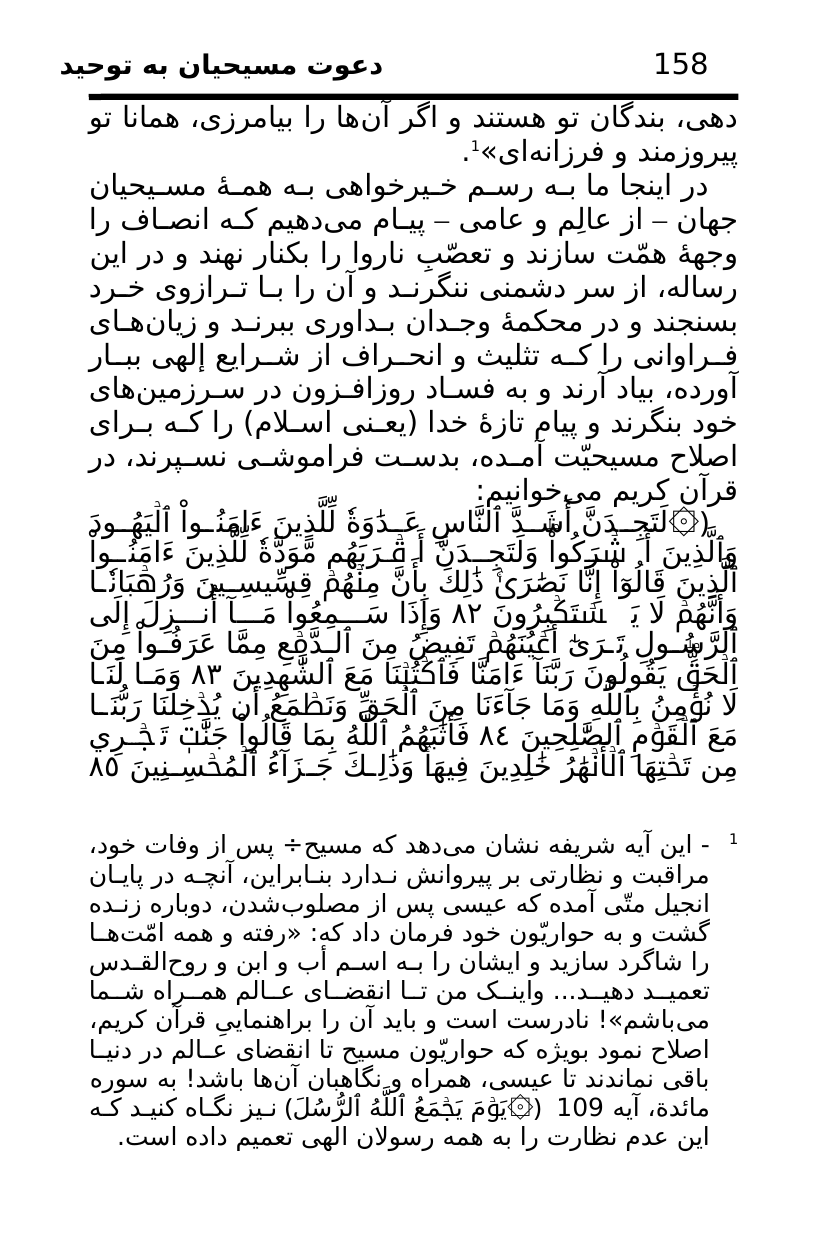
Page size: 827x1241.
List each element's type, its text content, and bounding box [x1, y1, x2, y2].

text در اینجا ما به رسم خیرخواهی به همۀ مسیحیان جهان – از عالِم و عامی – پیام می‌دهیم که انصاف را وجهۀ همّت سازند و تعصّبِ ناروا را بکنار نهند و در این رساله، از سر دشمنی ننگرند و آن را با ترازوی خرد بسنجند و در محکمۀ وجدان بداوری ببرند و زیان‌های فراوانی را که تثلیث و انحراف از شرایع إلهی ببار آورده، بیاد آرند و به فساد روزافزون در سرزمین‌های خود بنگرند و پیام تازۀ خدا (یعنی اسلام) را که برای اصلاح مسیحیّت آمده، بدست فراموشی نسپرند، در قرآن کریم می‌خوانیم: [89, 168, 738, 508]
text ﴿۞لَتَجِدَنَّ أَشَدَّ ٱلنَّاسِ عَدَٰوَةٗ لِّلَّذِينَ ءَامَنُواْ ٱلۡيَهُودَ وَٱلَّذِينَ أَشۡرَكُواْۖ وَلَتَجِدَنَّ أَقۡرَبَهُم مَّوَدَّةٗ لِّلَّذِينَ ءَامَنُواْ ٱلَّذِينَ قَالُوٓاْ إِنَّا نَصَٰرَىٰۚ ذَٰلِكَ بِأَنَّ مِنۡهُمۡ قِسِّيسِينَ وَرُهۡبَانٗا وَأَنَّهُمۡ لَا يَسۡتَكۡبِرُونَ ٨٢ وَإِذَا سَمِعُواْ مَآ أُنزِلَ إِلَى ٱلرَّسُولِ تَرَىٰٓ أَعۡيُنَهُمۡ تَفِيضُ مِنَ ٱلدَّمۡعِ مِمَّا عَرَفُواْ مِنَ ٱلۡحَقِّۖ يَقُولُونَ رَبَّنَآ ءَامَنَّا فَٱكۡتُبۡنَا مَعَ ٱلشَّٰهِدِينَ ٨٣ وَمَا لَنَا لَا نُؤۡمِنُ بِٱللَّهِ وَمَا جَآءَنَا مِنَ ٱلۡحَقِّ وَنَطۡمَعُ أَن يُدۡخِلَنَا رَبُّنَا مَعَ ٱلۡقَوۡمِ ٱلصَّٰلِحِينَ ٨٤ فَأَثَٰبَهُمُ ٱللَّهُ بِمَا قَالُواْ جَنَّٰتٖ تَجۡرِي مِن تَحۡتِهَا ٱلۡأَنۡهَٰرُ خَٰلِدِينَ فِيهَاۚ وَذَٰلِكَ جَزَآءُ ٱلۡمُحۡسِنِينَ ٨٥ وَٱلَّذِينَ كَفَرُواْ وَكَذَّبُواْ بِ‍َٔايَٰتِنَآ أُوْلَٰٓئِكَ أَصۡحَٰبُ ٱلۡجَحِيمِ ٨٦﴾ [المائدة: 82- 86]. [89, 508, 738, 783]
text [89, 100, 738, 168]
